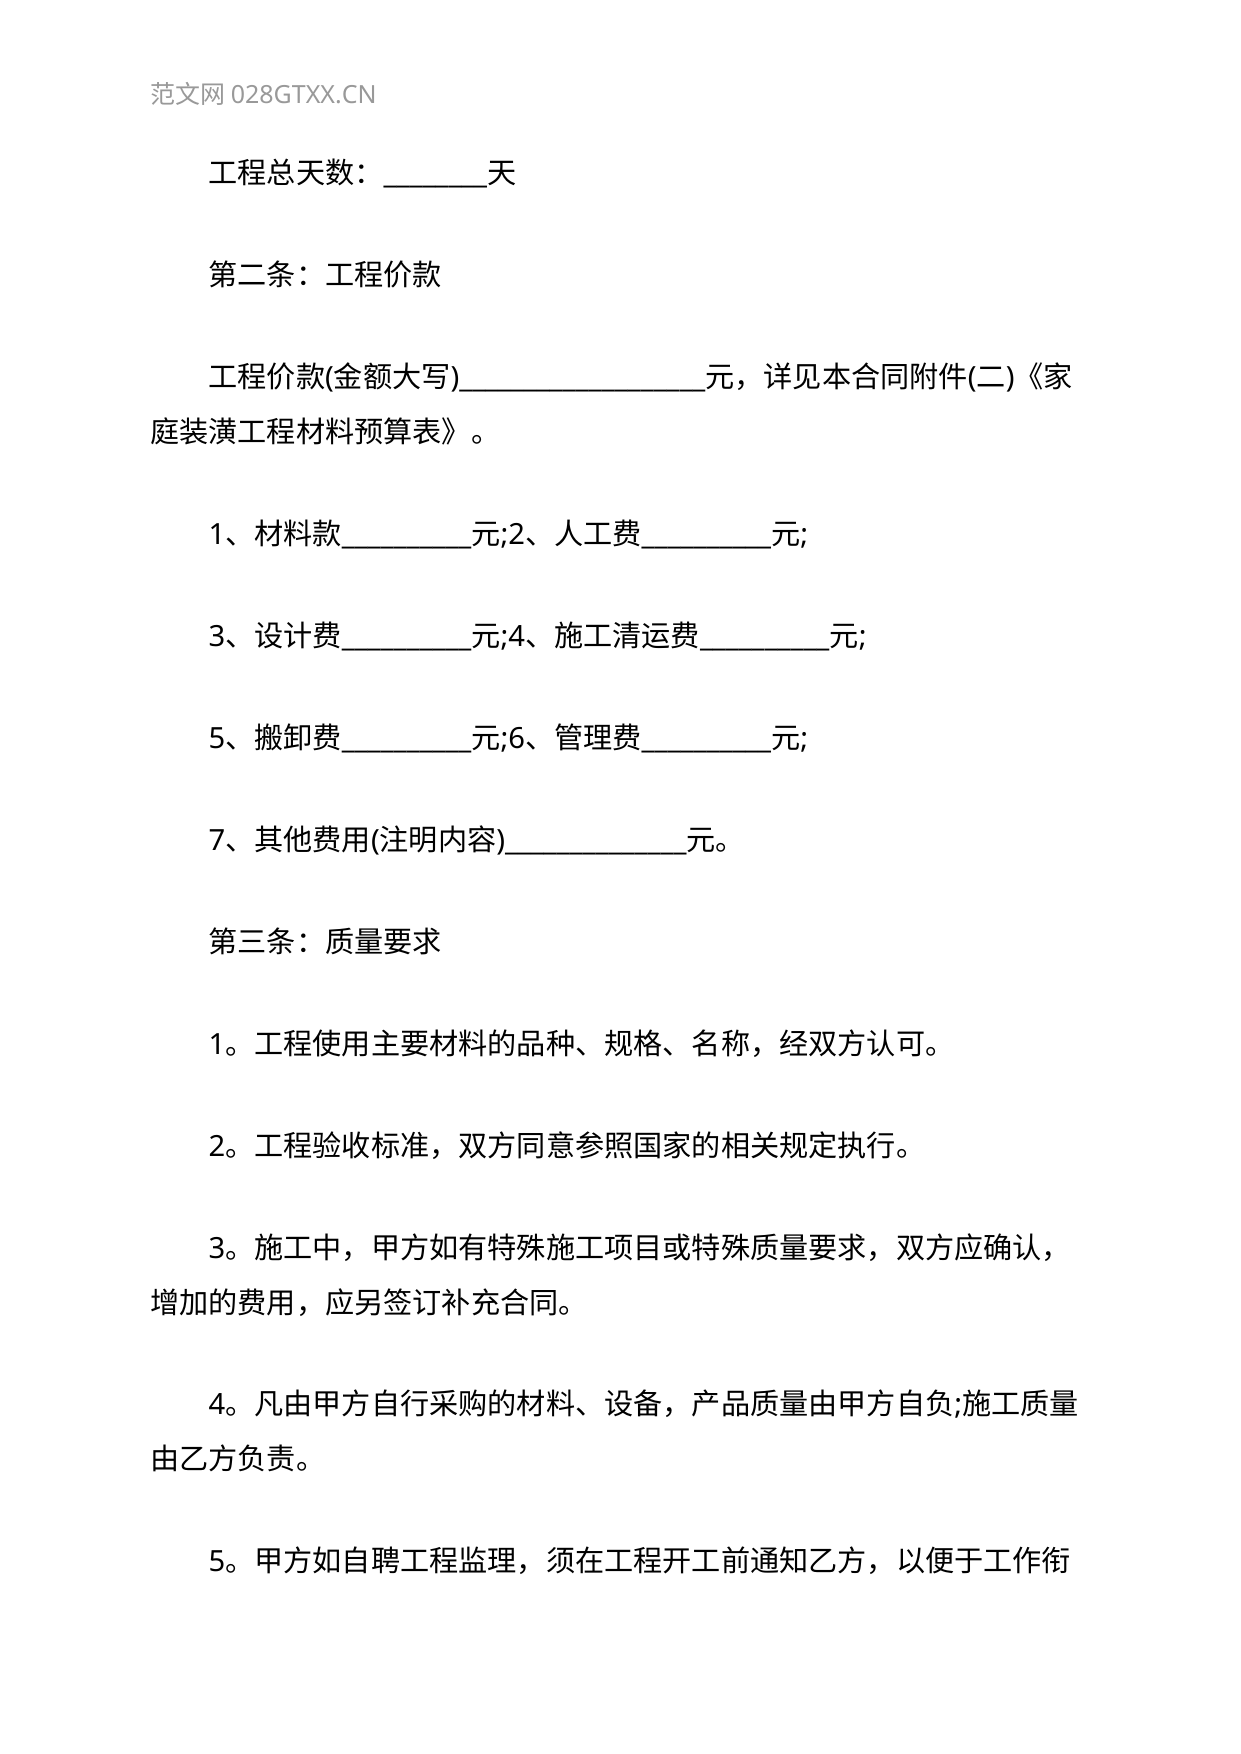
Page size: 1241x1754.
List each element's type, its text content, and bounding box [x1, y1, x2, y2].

text 4。凡由甲方自行采购的材料、设备，产品质量由甲方自负;施工质量由乙方负责。 [150, 1381, 1090, 1478]
text 1。工程使用主要材料的品种、规格、名称，经双方认可。 [150, 1020, 1090, 1063]
text 工程价款(金额大写)___________________元，详见本合同附件(二)《家庭装潢工程材料预算表》。 [150, 354, 1090, 451]
text 1、材料款__________元;2、人工费__________元; [150, 511, 1090, 553]
text 第三条：质量要求 [150, 918, 1090, 961]
text 3、设计费__________元;4、施工清运费__________元; [150, 612, 1090, 655]
text 5、搬卸费__________元;6、管理费__________元; [150, 714, 1090, 757]
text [150, 1538, 1090, 1580]
text 第二条：工程价款 [150, 252, 1090, 294]
text 工程总天数：________天 [150, 150, 1090, 192]
text 2。工程验收标准，双方同意参照国家的相关规定执行。 [150, 1122, 1090, 1164]
text 7、其他费用(注明内容)______________元。 [150, 816, 1090, 859]
text 3。施工中，甲方如有特殊施工项目或特殊质量要求，双方应确认，增加的费用，应另签订补充合同。 [150, 1224, 1090, 1321]
